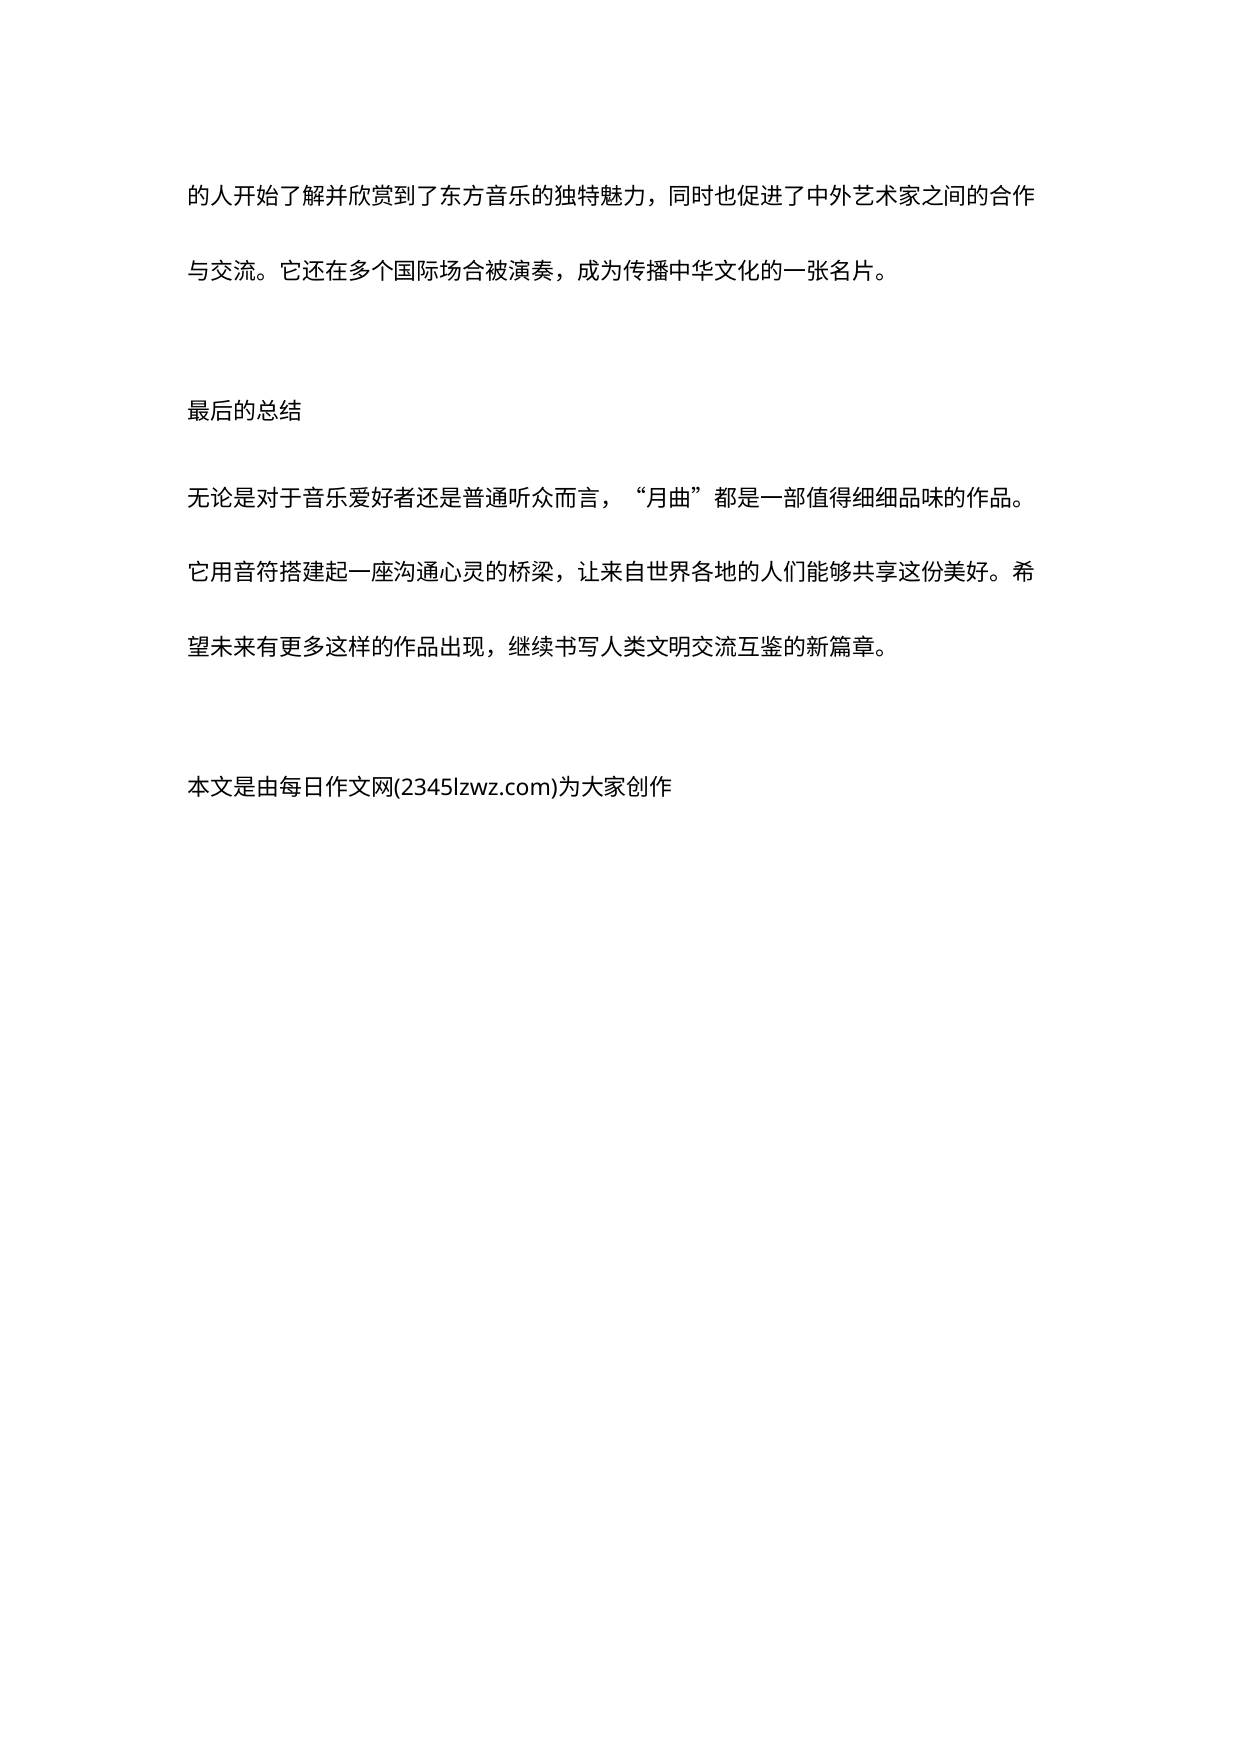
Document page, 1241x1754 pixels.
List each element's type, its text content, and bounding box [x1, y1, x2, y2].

text 无论是对于音乐爱好者还是普通听众而言，“月曲”都是一部值得细细品味的作品。它用音符搭建起一座沟通心灵的桥梁，让来自世界各地的人们能够共享这份美好。希望未来有更多这样的作品出现，继续书写人类文明交流互鉴的新篇章。 [187, 464, 1053, 678]
text 本文是由每日作文网(2345lzwz.com)为大家创作 [187, 753, 1053, 818]
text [187, 162, 1053, 302]
text 最后的总结 [187, 377, 1053, 442]
